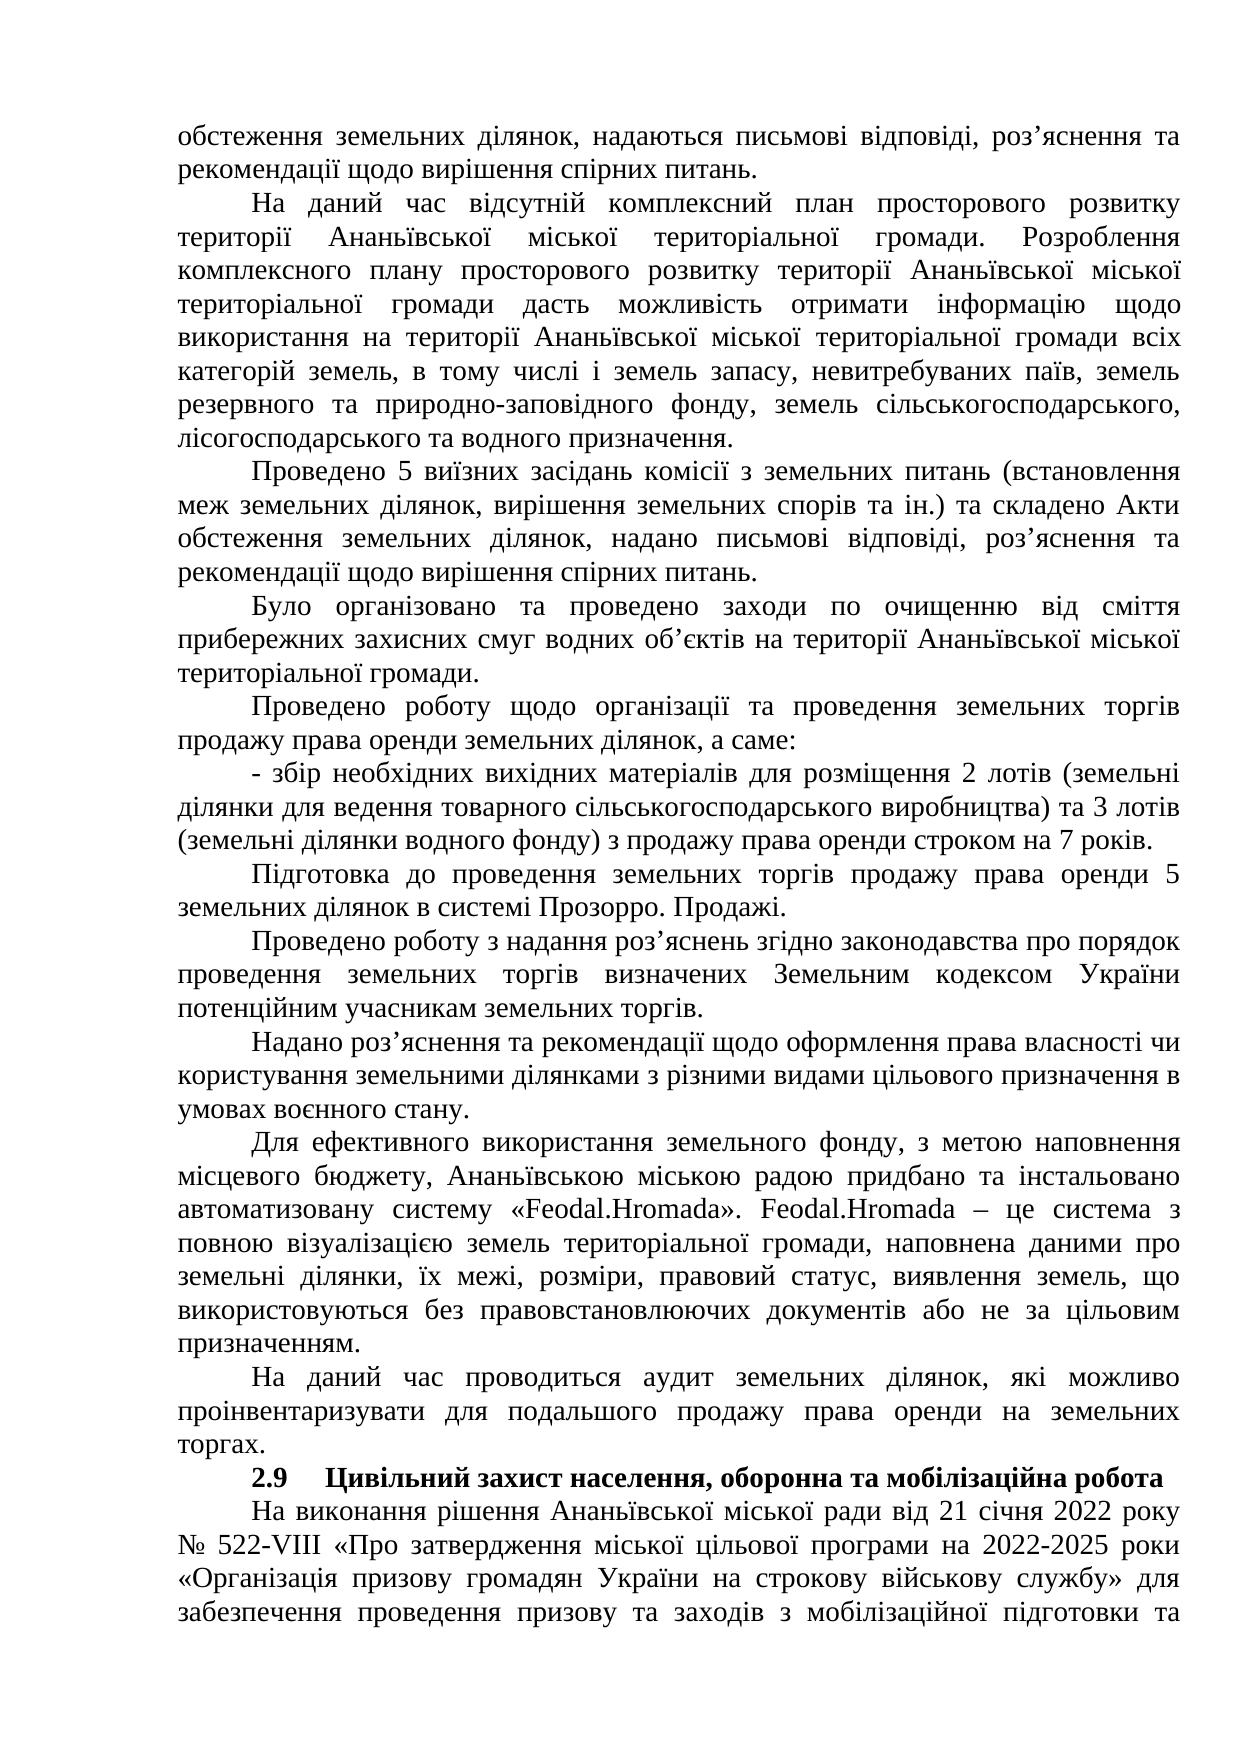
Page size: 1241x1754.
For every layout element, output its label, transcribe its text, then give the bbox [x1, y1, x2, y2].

text На даний час відсутній комплексний план просторового розвитку території Ананьївської міської територіальної громади. Розроблення комплексного плану просторового розвитку території Ананьївської міської територіальної громади дасть можливість отримати інформацію щодо використання на території Ананьївської міської територіальної громади всіх категорій земель, в тому числі і земель запасу, невитребуваних паїв, земель резервного та природно-заповідного фонду, земель сільськогосподарського, лісогосподарського та водного призначення. [177, 185, 1181, 453]
text На даний час проводиться аудит земельних ділянок, які можливо проінвентаризувати для подальшого продажу права оренди на земельних торгах. [177, 1359, 1181, 1460]
text Проведено 5 виїзних засідань комісії з земельних питань (встановлення меж земельних ділянок, вирішення земельних спорів та ін.) та складено Акти обстеження земельних ділянок, надано письмові відповіді, роз’яснення та рекомендації щодо вирішення спірних питань. [177, 453, 1181, 588]
text Надано роз’яснення та рекомендації щодо оформлення права власності чи користування земельними ділянками з різними видами цільового призначення в умовах воєнного стану. [177, 1024, 1181, 1124]
text 2.9 Цивільний захист населення, оборонна та мобілізаційна робота [177, 1460, 1181, 1493]
text - збір необхідних вихідних матеріалів для розміщення 2 лотів (земельні ділянки для ведення товарного сільськогосподарського виробництва) та 3 лотів (земельні ділянки водного фонду) з продажу права оренди строком на 7 років. [177, 755, 1181, 856]
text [177, 1493, 1181, 1627]
text Для ефективного використання земельного фонду, з метою наповнення місцевого бюджету, Ананьївською міською радою придбано та інстальовано автоматизовану систему «Feodal.Hromada». Feodal.Hromada – це система з повною візуалізацією земель територіальної громади, наповнена даними про земельні ділянки, їх межі, розміри, правовий статус, виявлення земель, що використовуються без правовстановлюючих документів або не за цільовим призначенням. [177, 1124, 1181, 1359]
text Було організовано та проведено заходи по очищенню від сміття прибережних захисних смуг водних об’єктів на території Ананьївської міської територіальної громади. [177, 588, 1181, 688]
text Підготовка до проведення земельних торгів продажу права оренди 5 земельних ділянок в системі Прозорро. Продажі. [177, 856, 1181, 923]
text Проведено роботу з надання роз’яснень згідно законодавства про порядок проведення земельних торгів визначених Земельним кодексом України потенційним учасникам земельних торгів. [177, 923, 1181, 1024]
text Проведено роботу щодо організації та проведення земельних торгів продажу права оренди земельних ділянок, а саме: [177, 688, 1181, 755]
